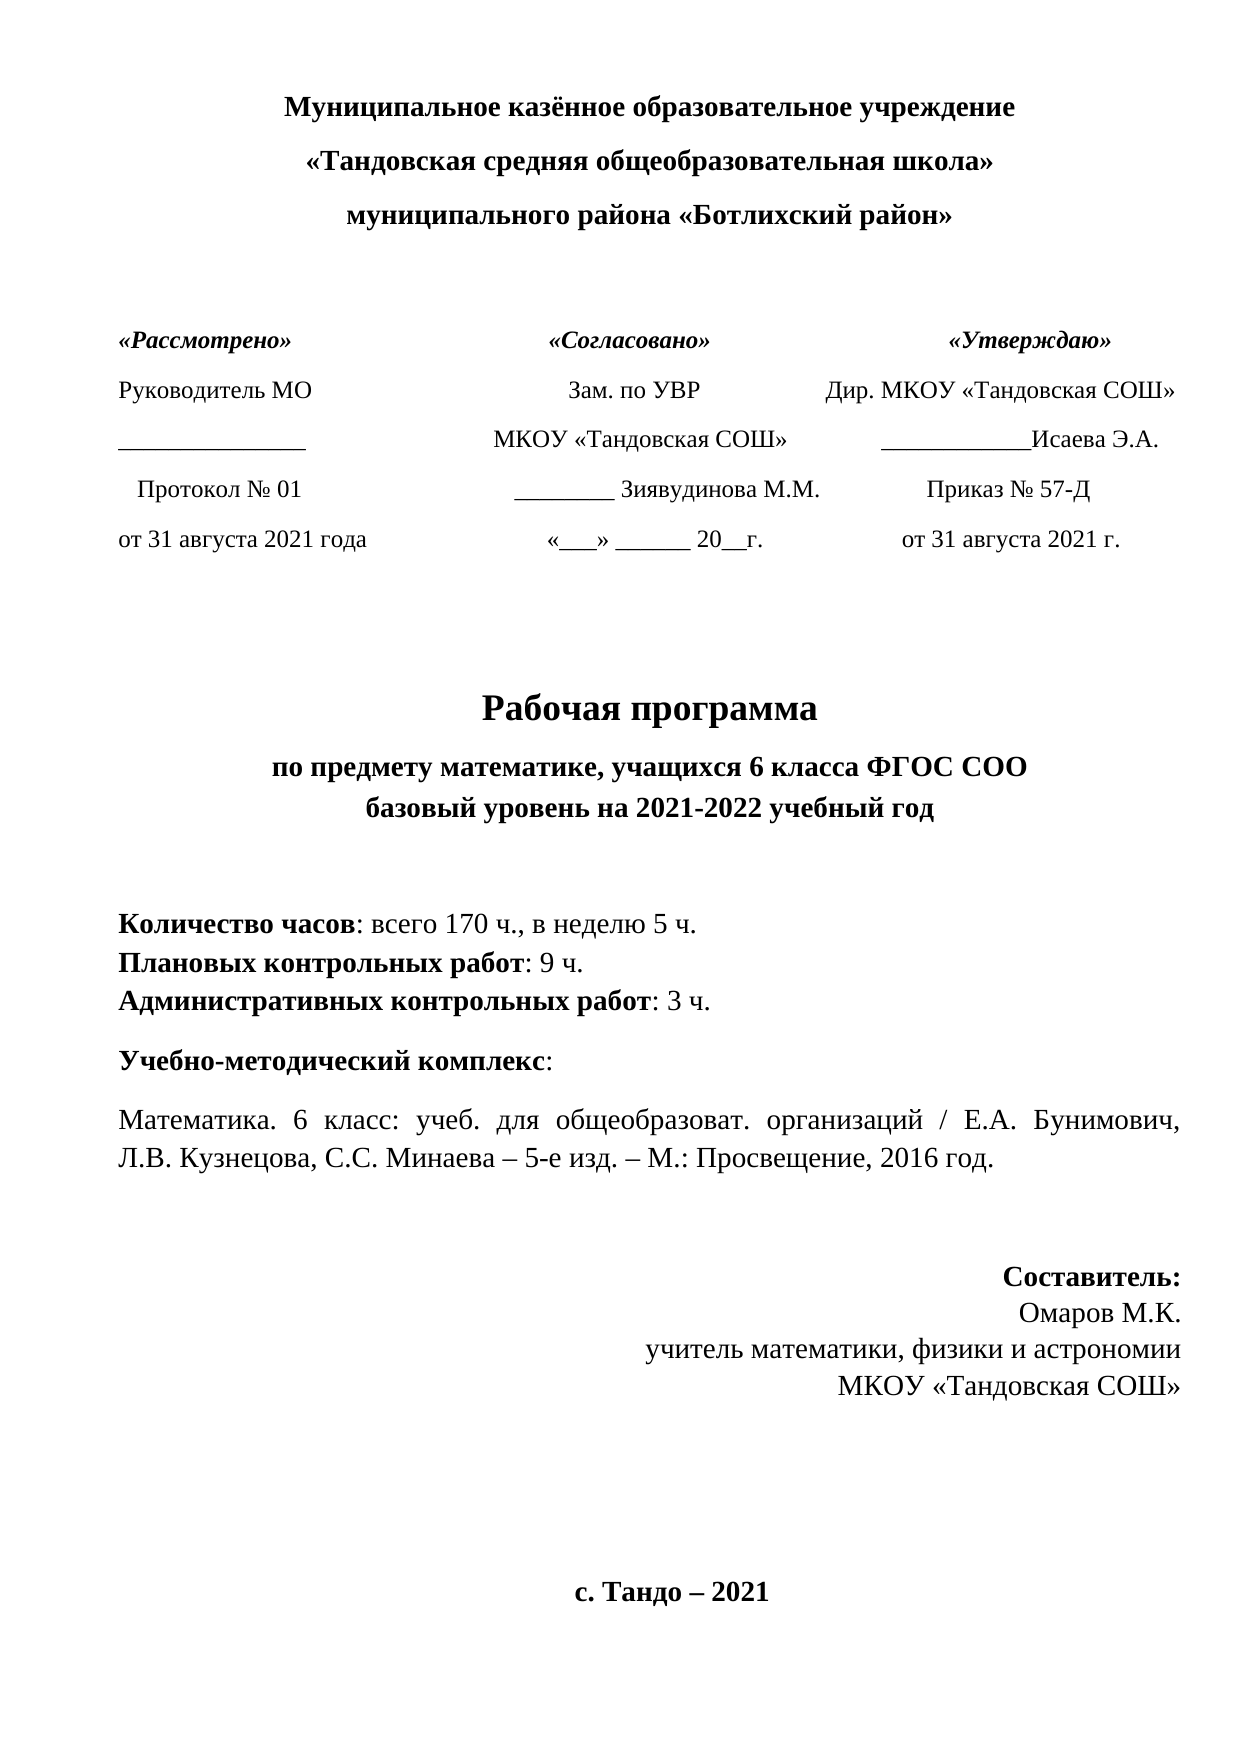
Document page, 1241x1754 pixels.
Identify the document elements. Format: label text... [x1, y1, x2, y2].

text _______________ МКОУ «Тандовская СОШ» ____________Исаева Э.А. [118, 424, 1181, 453]
text Муниципальное казённое образовательное учреждение [118, 89, 1181, 122]
text Учебно-методический комплекс: [118, 1043, 1181, 1076]
text муниципального района «Ботлихский район» [118, 197, 1181, 231]
text Руководитель МО Зам. по УВР Дир. МКОУ «Тандовская СОШ» [118, 375, 1181, 404]
text «Рассмотрено» «Согласовано» «Утверждаю» [118, 325, 1181, 354]
text от 31 августа 2021 года «___» ______ 20__г. от 31 августа 2021 г. [118, 524, 1181, 552]
text с. Тандо – 2021 [118, 1574, 1181, 1607]
text Рабочая программа [118, 685, 1181, 728]
text Количество часов: всего 170 ч., в неделю 5 ч. Плановых контрольных работ: 9 ч. Административных контрольных работ: 3 ч. [118, 906, 1181, 1017]
text «Тандовская средняя общеобразовательная школа» [118, 143, 1181, 177]
text по предмету математике, учащихся 6 класса ФГОС СОО базовый уровень на 2021-2022 учебный год [118, 749, 1181, 826]
text Составитель: Омаров М.К. учитель математики, физики и астрономии МКОУ «Тандовская СОШ» [148, 1259, 1181, 1401]
text Математика. 6 класс: учеб. для общеобразоват. организаций / Е.А. Бунимович, Л.В. Кузнецова, С.С. Минаева – 5-е изд. – М.: Просвещение, 2016 год. [118, 1102, 1181, 1174]
text Протокол № 01 ________ Зиявудинова М.М. Приказ № 57-Д [118, 474, 1181, 503]
